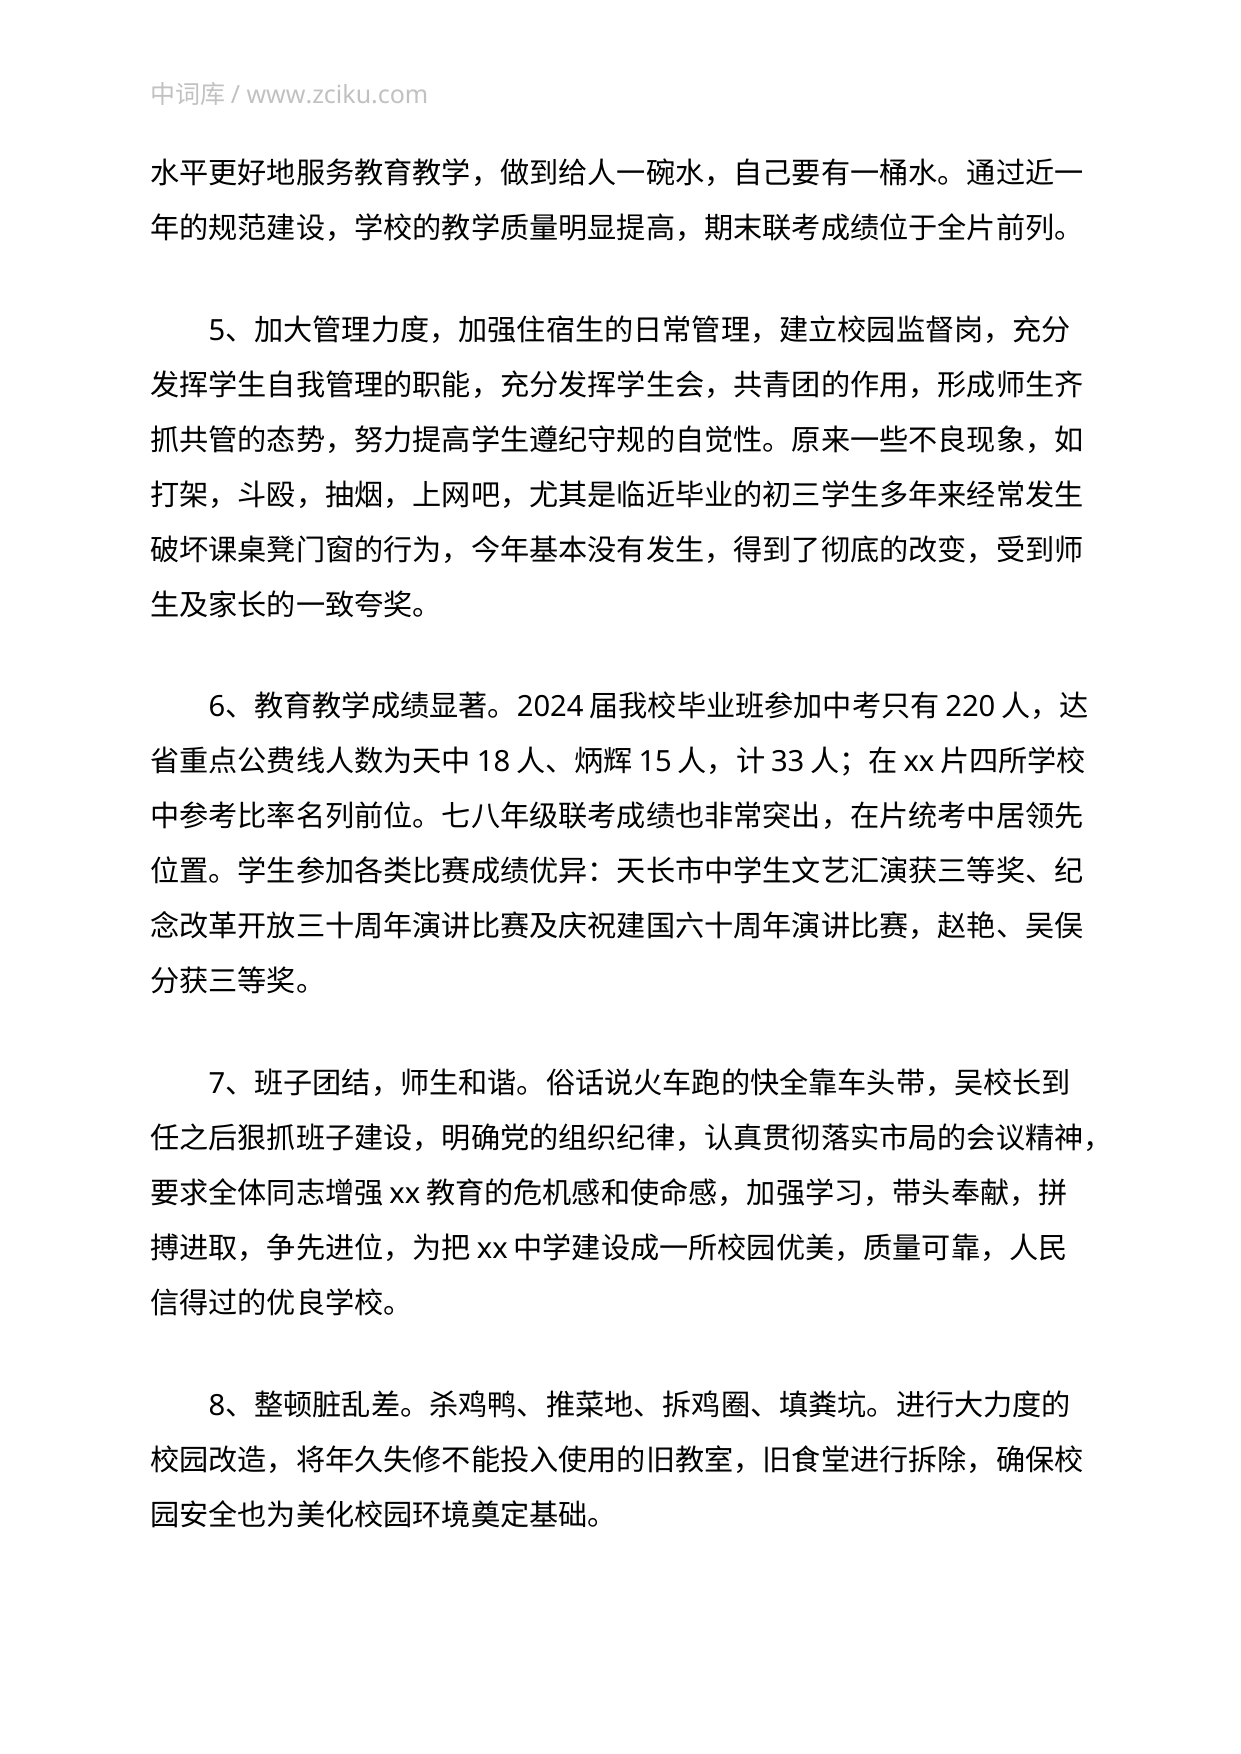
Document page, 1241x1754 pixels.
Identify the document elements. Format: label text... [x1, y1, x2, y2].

text 7、班子团结，师生和谐。俗话说火车跑的快全靠车头带，吴校长到任之后狠抓班子建设，明确党的组织纪律，认真贯彻落实市局的会议精神，要求全体同志增强xx教育的危机感和使命感，加强学习，带头奉献，拼搏进取，争先进位，为把xx中学建设成一所校园优美，质量可靠，人民信得过的优良学校。 [150, 1059, 1090, 1322]
text 8、整顿脏乱差。杀鸡鸭、推菜地、拆鸡圈、填粪坑。进行大力度的校园改造，将年久失修不能投入使用的旧教室，旧食堂进行拆除，确保校园安全也为美化校园环境奠定基础。 [150, 1381, 1090, 1533]
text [150, 150, 1090, 247]
text 5、加大管理力度，加强住宿生的日常管理，建立校园监督岗，充分发挥学生自我管理的职能，充分发挥学生会，共青团的作用，形成师生齐抓共管的态势，努力提高学生遵纪守规的自觉性。原来一些不良现象，如打架，斗殴，抽烟，上网吧，尤其是临近毕业的初三学生多年来经常发生破坏课桌凳门窗的行为，今年基本没有发生，得到了彻底的改变，受到师生及家长的一致夸奖。 [150, 307, 1090, 623]
text 6、教育教学成绩显著。2024届我校毕业班参加中考只有220人，达省重点公费线人数为天中18人、炳辉15人，计33人；在xx片四所学校中参考比率名列前位。七八年级联考成绩也非常突出，在片统考中居领先位置。学生参加各类比赛成绩优异：天长市中学生文艺汇演获三等奖、纪念改革开放三十周年演讲比赛及庆祝建国六十周年演讲比赛，赵艳、吴俣分获三等奖。 [150, 683, 1090, 1000]
